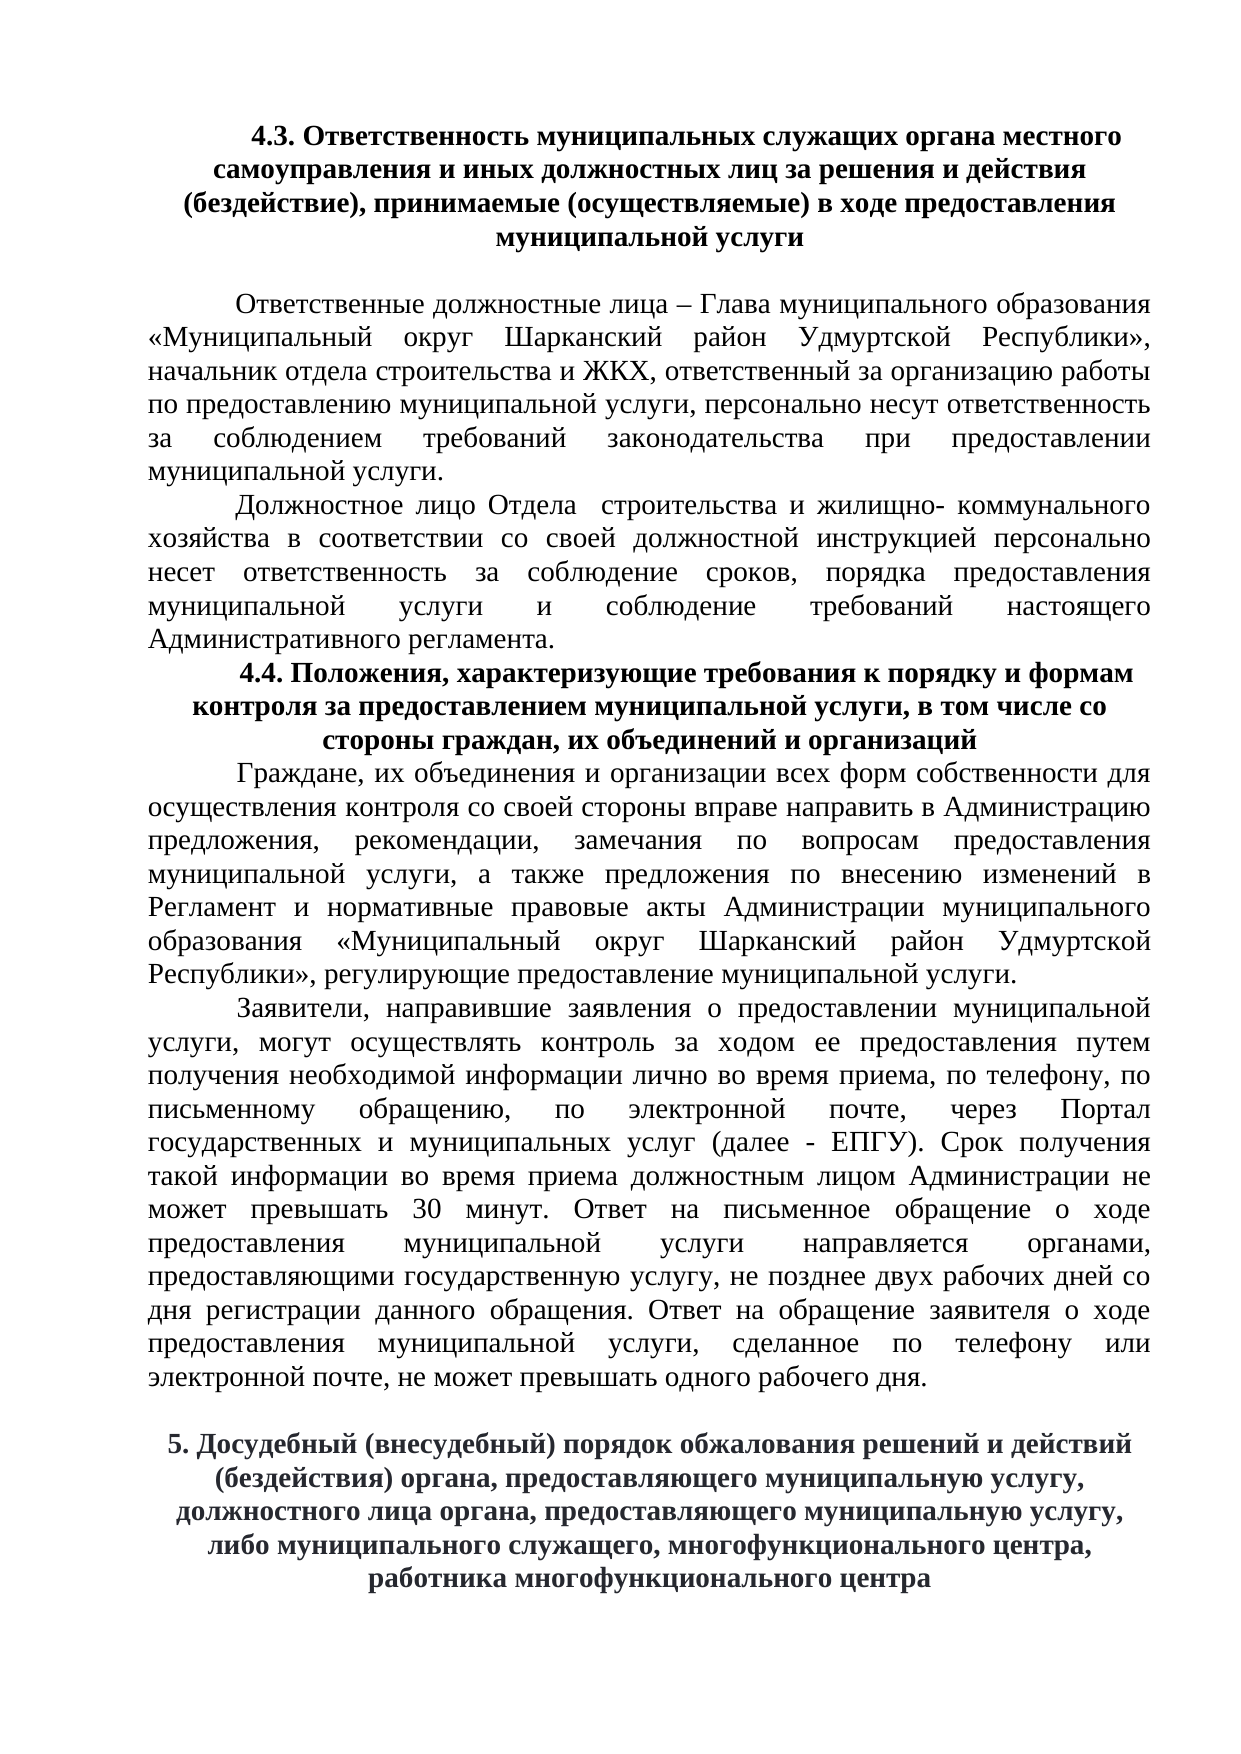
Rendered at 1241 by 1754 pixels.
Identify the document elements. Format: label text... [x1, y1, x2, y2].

text 5. Досудебный (внесудебный) порядок обжалования решений и действий (бездействия) органа, предоставляющего муниципальную услугу, должностного лица органа, предоставляющего муниципальную услугу, либо муниципального служащего, многофункционального центра, работника многофункционального центра [148, 1426, 1152, 1594]
text 4.4. Положения, характеризующие требования к порядку и формам контроля за предоставлением муниципальной услуги, в том числе со стороны граждан, их объединений и организаций [148, 655, 1152, 755]
text Должностное лицо Отдела строительства и жилищно- коммунального хозяйства в соответствии со своей должностной инструкцией персонально несет ответственность за соблюдение сроков, порядка предоставления муниципальной услуги и соблюдение требований настоящего Административного регламента. [148, 487, 1152, 655]
text Заявители, направившие заявления о предоставлении муниципальной услуги, могут осуществлять контроль за ходом ее предоставления путем получения необходимой информации лично во время приема, по телефону, по письменному обращению, по электронной почте, через Портал государственных и муниципальных услуг (далее - ЕПГУ). Срок получения такой информации во время приема должностным лицом Администрации не может превышать 30 минут. Ответ на письменное обращение о ходе предоставления муниципальной услуги направляется органами, предоставляющими государственную услугу, не позднее двух рабочих дней со дня регистрации данного обращения. Ответ на обращение заявителя о ходе предоставления муниципальной услуги, сделанное по телефону или электронной почте, не может превышать одного рабочего дня. [148, 990, 1152, 1393]
text Ответственные должностные лица – Глава муниципального образования «Муниципальный округ Шарканский район Удмуртской Республики», начальник отдела строительства и ЖКХ, ответственный за организацию работы по предоставлению муниципальной услуги, персонально несут ответственность за соблюдением требований законодательства при предоставлении муниципальной услуги. [148, 286, 1152, 487]
text 4.3. Ответственность муниципальных служащих органа местного самоуправления и иных должностных лиц за решения и действия (бездействие), принимаемые (осуществляемые) в ходе предоставления муниципальной услуги [148, 118, 1152, 252]
text Граждане, их объединения и организации всех форм собственности для осуществления контроля со своей стороны вправе направить в Администрацию предложения, рекомендации, замечания по вопросам предоставления муниципальной услуги, а также предложения по внесению изменений в Регламент и нормативные правовые акты Администрации муниципального образования «Муниципальный округ Шарканский район Удмуртской Республики», регулирующие предоставление муниципальной услуги. [148, 755, 1152, 990]
